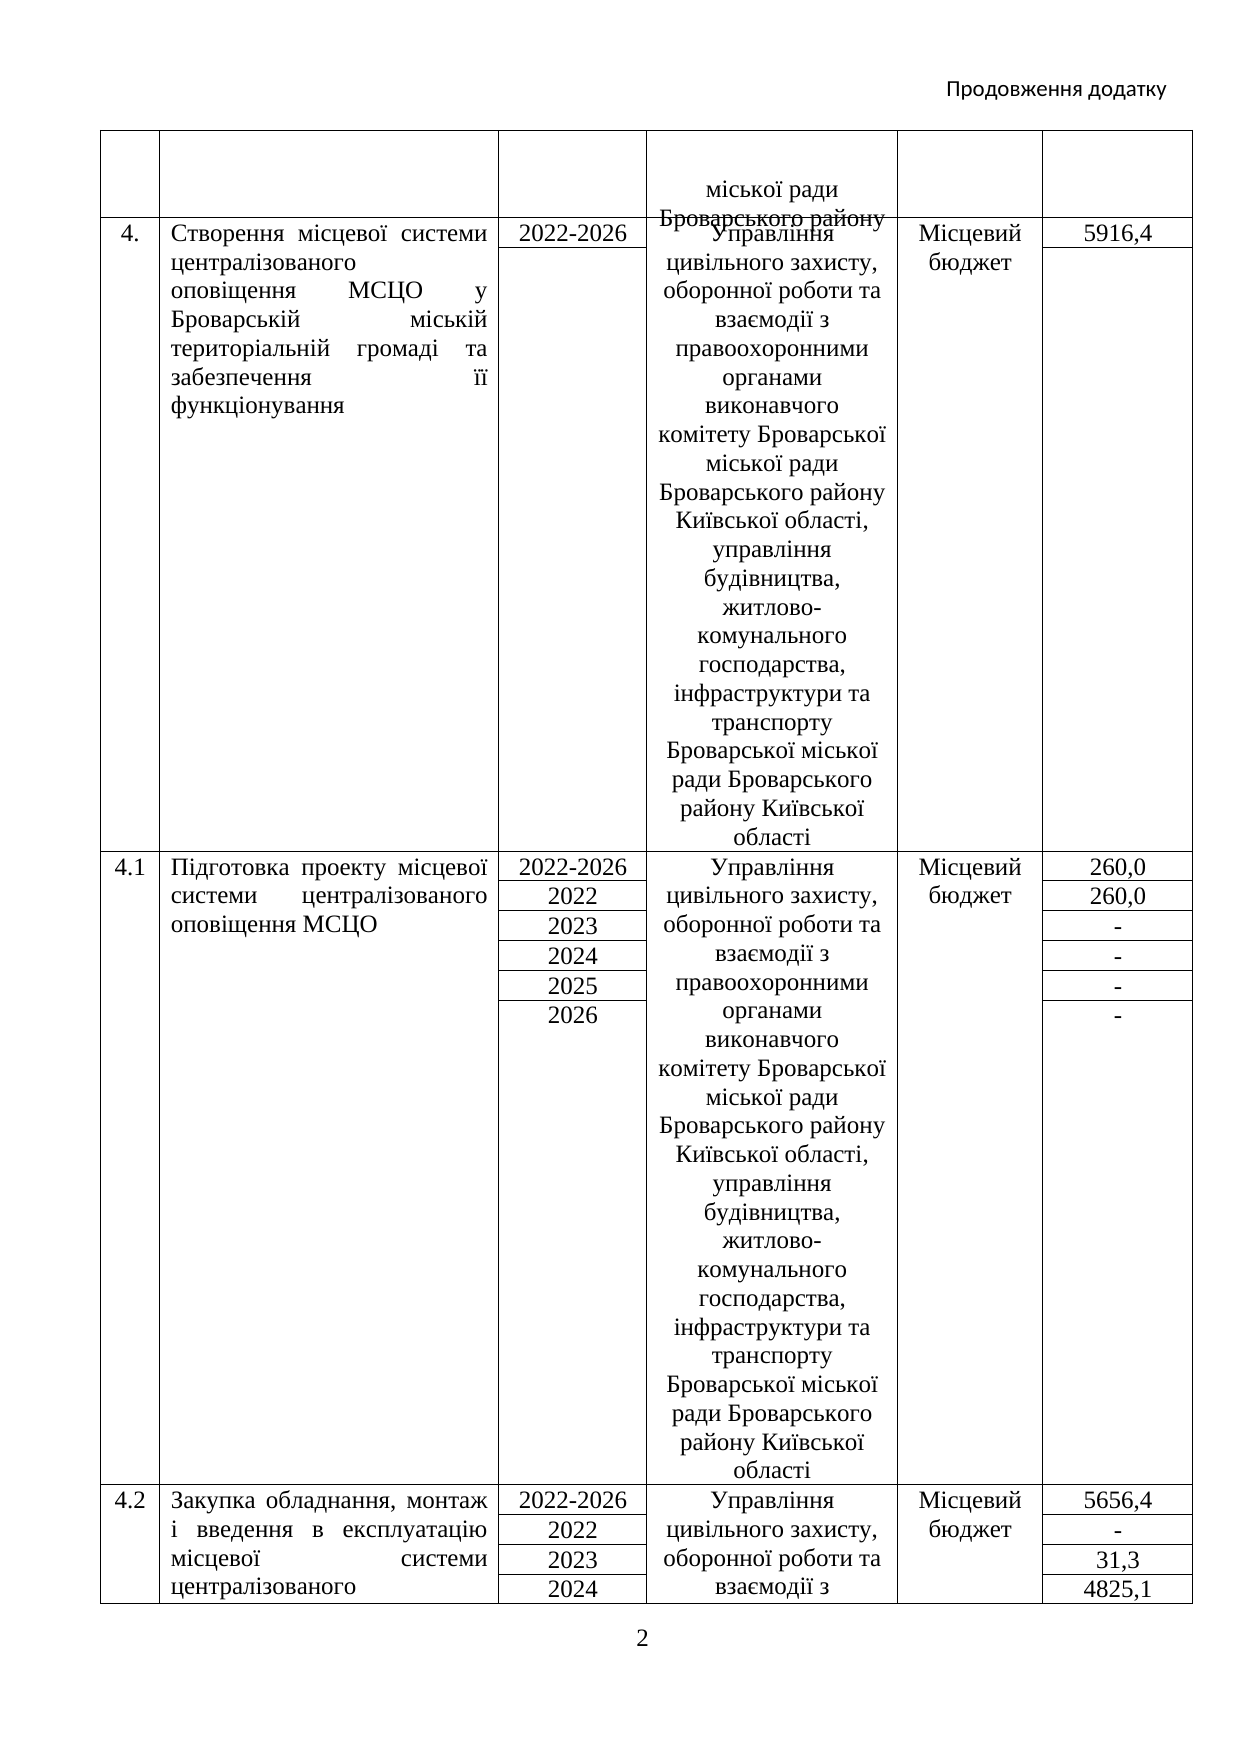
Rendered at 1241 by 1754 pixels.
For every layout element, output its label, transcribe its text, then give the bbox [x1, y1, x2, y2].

table_cell Управління цивільного захисту, оборонної роботи та взаємодії з правоохоронними органами виконавчого комітету Броварської міської ради Броварського району Київської області, управління будівництва, житлово-комунального господарства, інфраструктури та транспорту Броварської міської ради Броварського району Київської області [647, 852, 897, 1484]
table_cell 2024 [499, 1575, 646, 1603]
table_cell - [1043, 1515, 1192, 1544]
table_cell Місцевий бюджет [898, 1485, 1042, 1603]
table_cell 2022-2026 [499, 1485, 646, 1514]
table_cell 260,0 [1043, 881, 1192, 910]
table_cell [1043, 248, 1192, 851]
table_cell Управління цивільного захисту, оборонної роботи та взаємодії з правоохоронними органами виконавчого комітету Броварської міської ради Броварського району Київської області, управління будівництва, житлово-комунального господарства, інфраструктури та транспорту Броварської міської ради Броварського району Київської області [647, 218, 897, 851]
table_cell 5916,4 [1043, 218, 1192, 247]
table_cell 31,3 [1043, 1545, 1192, 1573]
table_cell 2022 [499, 881, 646, 910]
table_cell 4.1 [101, 852, 159, 1484]
table_cell 2022-2026 [499, 852, 646, 880]
table_cell 2026 [499, 1001, 646, 1484]
table_cell 2023 [499, 911, 646, 940]
table_cell Місцевий бюджет [898, 852, 1042, 1484]
table_cell 2022 [499, 1515, 646, 1544]
table_cell 260,0 [1043, 852, 1192, 880]
table_cell - [1043, 971, 1192, 999]
table_cell 4. [101, 218, 159, 851]
table_cell [499, 131, 646, 217]
table_cell 4.2 [101, 1485, 159, 1603]
table_cell [499, 248, 646, 851]
table_cell Створення місцевої системи централізованого оповіщення МСЦО у Броварській міській територіальній громаді та забезпечення її функціонування [160, 218, 498, 851]
table_cell - [1043, 941, 1192, 970]
table_cell 2025 [499, 971, 646, 999]
table_cell [1043, 131, 1192, 217]
table_cell - [1043, 911, 1192, 940]
table_cell 2022-2026 [499, 218, 646, 247]
table_cell 5656,4 [1043, 1485, 1192, 1514]
table_cell Управління цивільного захисту, оборонної роботи та взаємодії з правоохоронними органами виконавчого комітету Броварської міської ради Броварського району Київської області, управління будівництва, житлово-комунального господарства, інфраструктури та транспорту Броварської міської ради Броварського району Київської області [647, 1485, 897, 1603]
table_cell 4825,1 [1043, 1575, 1192, 1603]
table_cell Підготовка проекту місцевої системи централізованого оповіщення МСЦО [160, 852, 498, 1484]
table_cell 2023 [499, 1545, 646, 1573]
table_cell Місцевий бюджет [898, 218, 1042, 851]
table_cell 2024 [499, 941, 646, 970]
table_cell Закупка обладнання, монтаж і введення в експлуатацію місцевої системи централізованого оповіщення МСЦО у Броварській міській територіальній громаді [160, 1485, 498, 1603]
table_cell - [1043, 1001, 1192, 1484]
